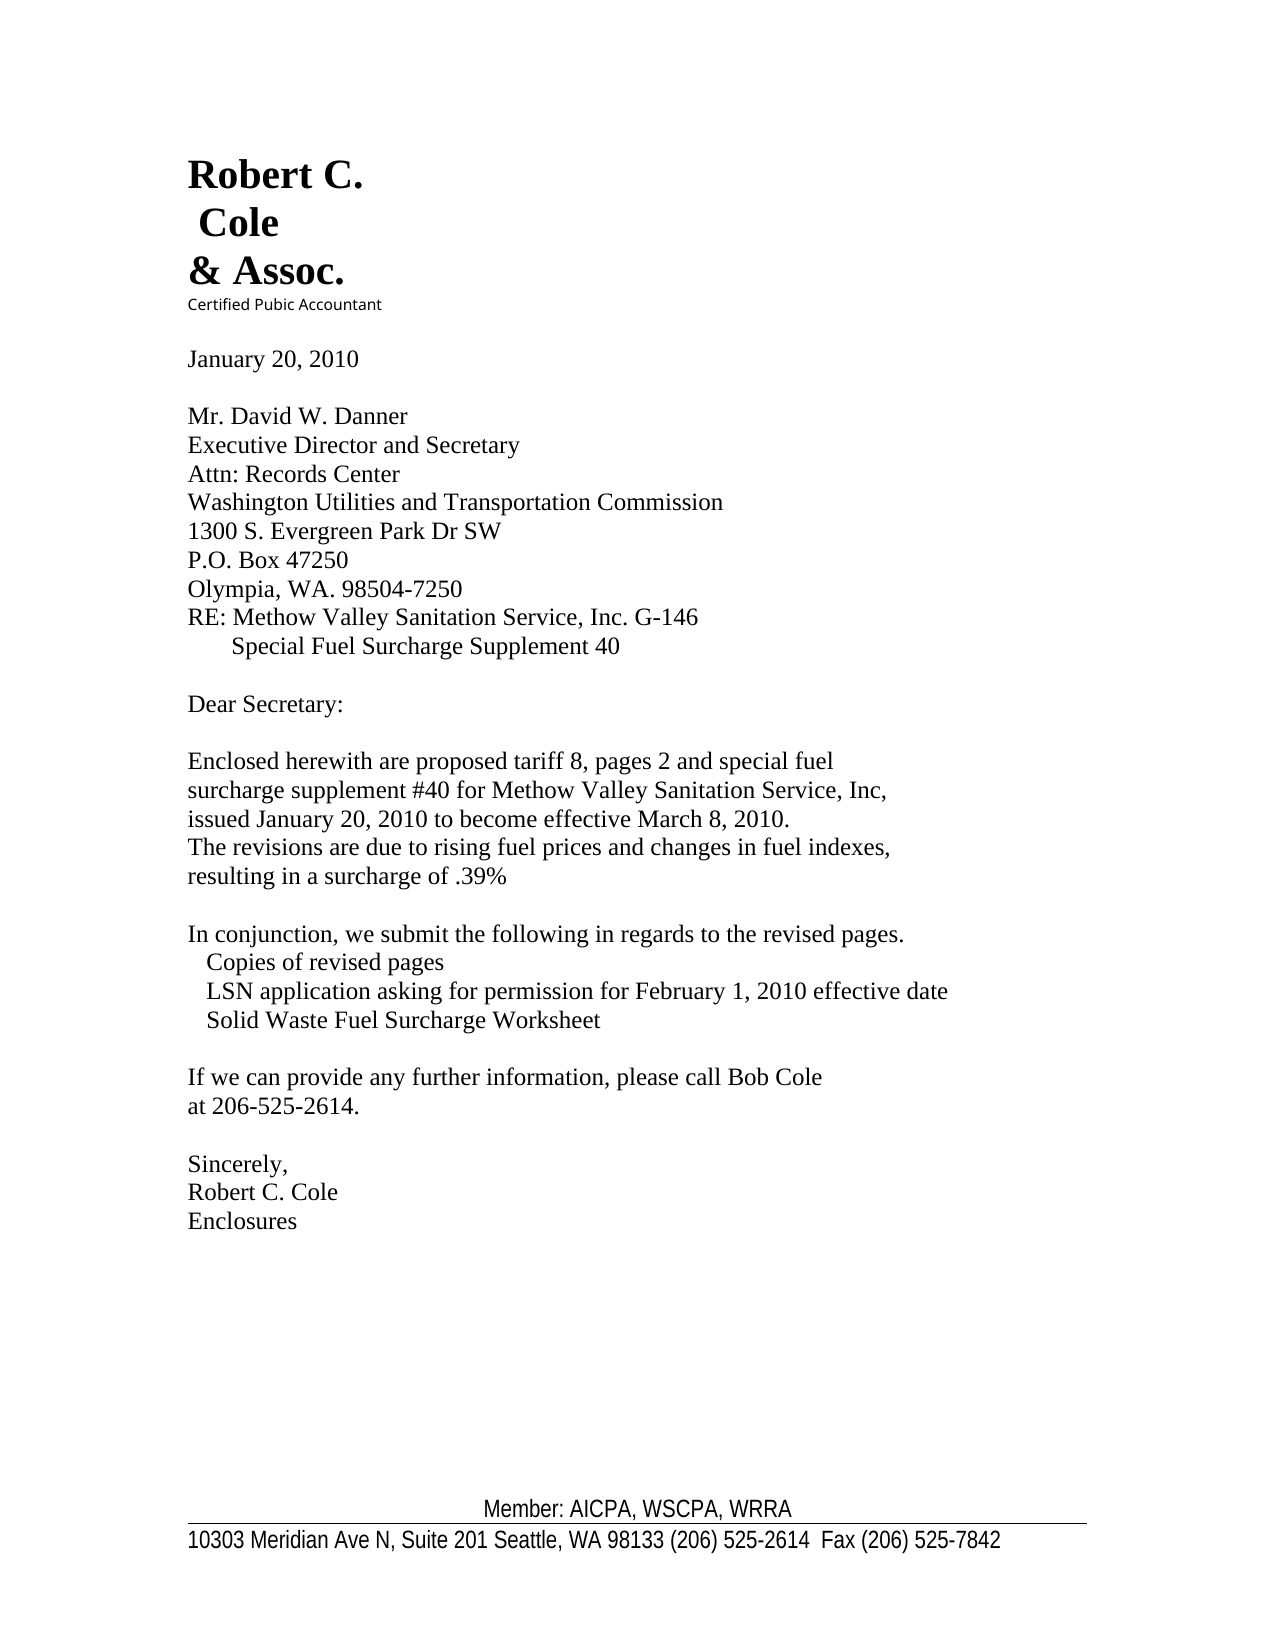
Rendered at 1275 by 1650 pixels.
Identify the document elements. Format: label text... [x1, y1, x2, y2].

text Certified Pubic Accountant [187, 294, 1087, 315]
text LSN application asking for permission for February 1, 2010 effective date [187, 976, 1087, 1005]
text resulting in a surcharge of .39% [187, 861, 1087, 890]
text Dear Secretary: [187, 689, 1087, 717]
text & Assoc. [187, 246, 1087, 294]
text Solid Waste Fuel Surcharge Worksheet [187, 1005, 1087, 1034]
text Washington Utilities and Transportation Commission [187, 487, 1087, 516]
text In conjunction, we submit the following in regards to the revised pages. [187, 919, 1087, 947]
text Copies of revised pages [187, 947, 1087, 976]
text Robert C. Cole [187, 1177, 1087, 1206]
text 10303 Meridian Ave N, Suite 201 Seattle, WA 98133 (206) 525-2614 Fax (206) 525-7842 [187, 1524, 1087, 1554]
text 1300 S. Evergreen Park Dr SW [187, 516, 1087, 545]
text Robert C. [187, 150, 1087, 198]
text RE: Methow Valley Sanitation Service, Inc. G-146 [187, 602, 1087, 631]
text If we can provide any further information, please call Bob Cole [187, 1062, 1087, 1091]
text P.O. Box 47250 [187, 545, 1087, 574]
text Mr. David W. Danner [187, 401, 1087, 430]
text Attn: Records Center [187, 459, 1087, 487]
text January 20, 2010 [187, 344, 1087, 372]
text Cole [187, 198, 1087, 246]
text Special Fuel Surcharge Supplement 40 [187, 631, 1087, 660]
text Olympia, WA. 98504-7250 [187, 574, 1087, 602]
text Sincerely, [187, 1149, 1087, 1177]
text Member: AICPA, WSCPA, WRRA [187, 1494, 1087, 1522]
text The revisions are due to rising fuel prices and changes in fuel indexes, [187, 832, 1087, 861]
text issued January 20, 2010 to become effective March 8, 2010. [187, 804, 1087, 832]
text surcharge supplement #40 for Methow Valley Sanitation Service, Inc, [187, 775, 1087, 804]
text Enclosed herewith are proposed tariff 8, pages 2 and special fuel [187, 746, 1087, 775]
text Enclosures [187, 1206, 1087, 1235]
text Executive Director and Secretary [187, 430, 1087, 459]
text at 206-525-2614. [187, 1091, 1087, 1120]
